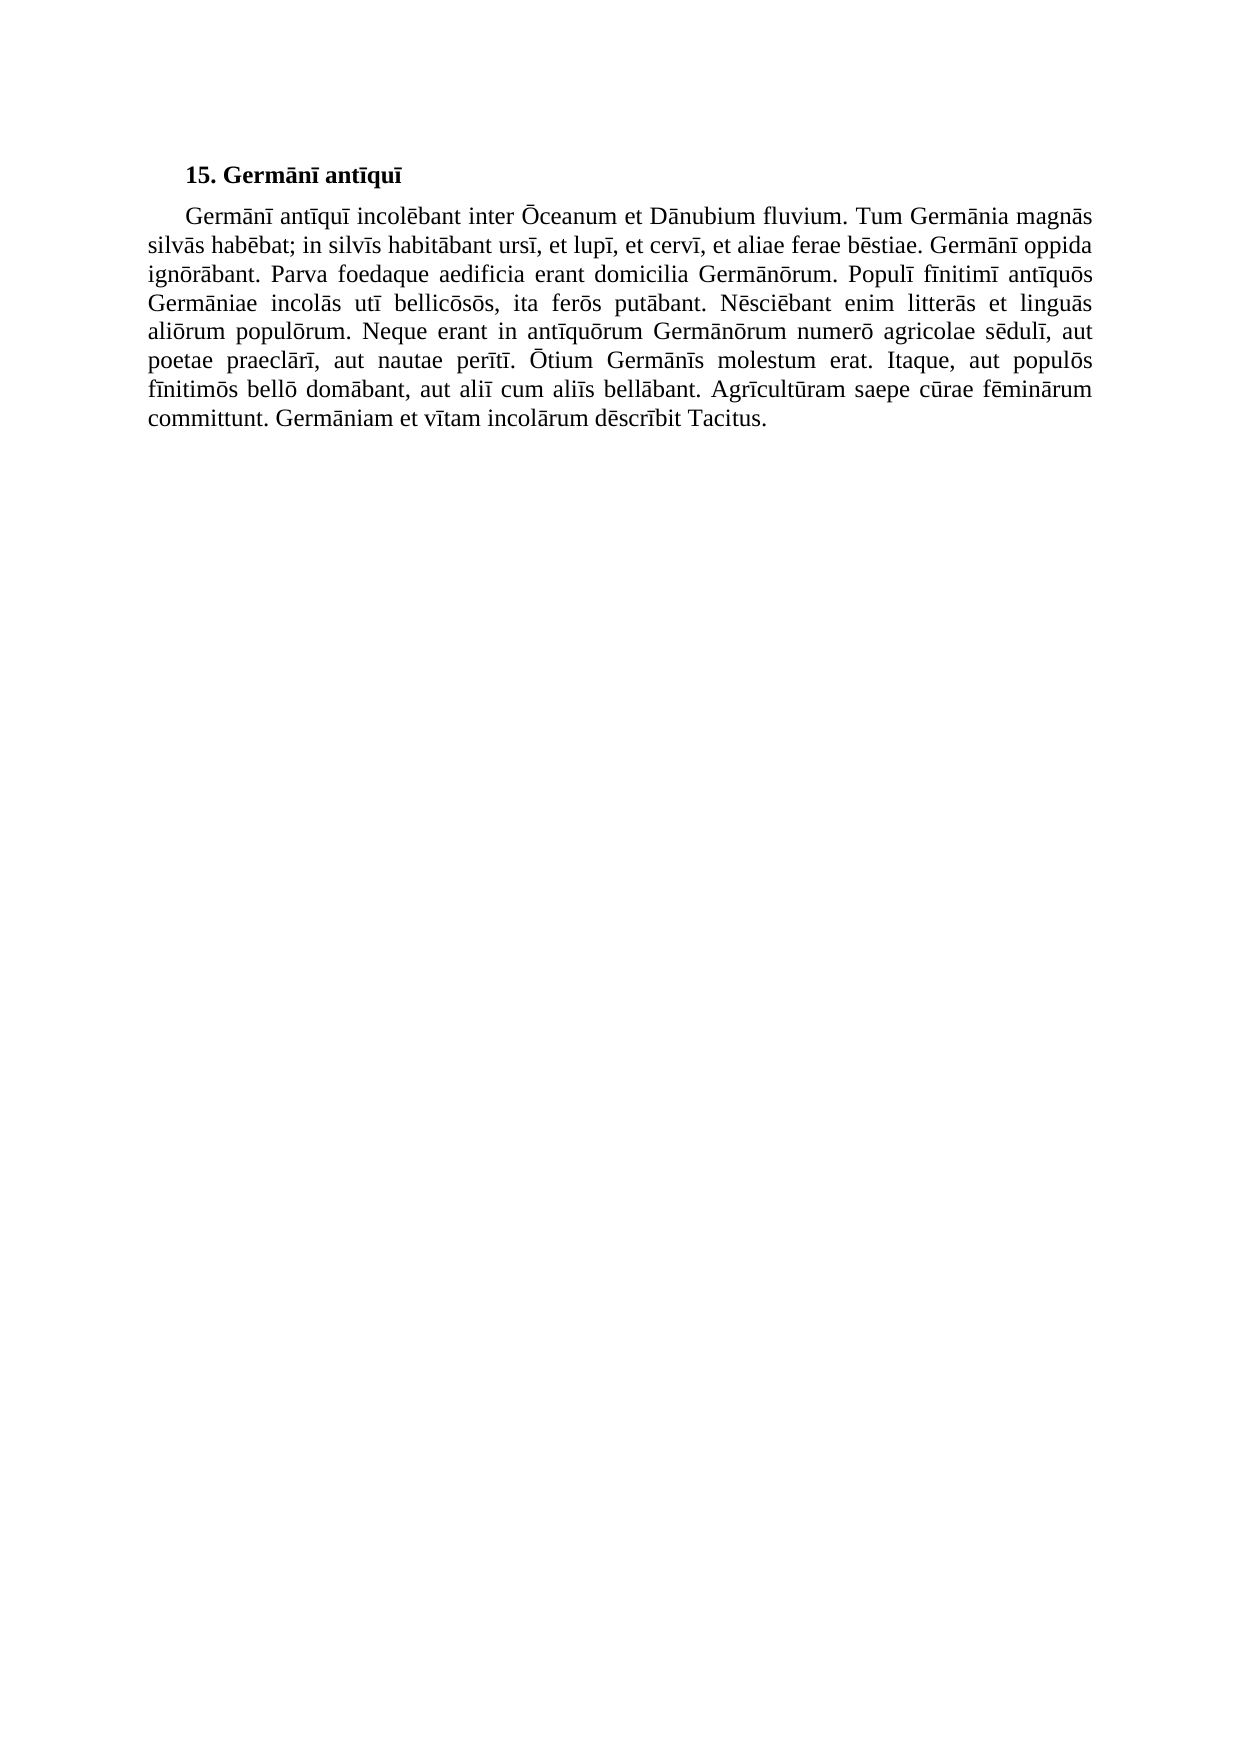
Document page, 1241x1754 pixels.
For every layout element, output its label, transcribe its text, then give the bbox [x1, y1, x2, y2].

text Germānī antīquī incolēbant inter Ōceanum et Dānubium fluvium. Tum Germānia magnās silvās habēbat; in silvīs habitābant ursī, et lupī, et cervī, et aliae ferae bēstiae. Germānī oppida ignōrābant. Parva foedaque aedificia erant domicilia Germānōrum. Populī fīnitimī antīquōs Germāniae incolās utī bellicōsōs, ita ferōs putābant. Nēsciēbant enim litterās et linguās aliōrum populōrum. Neque erant in antīquōrum Germānōrum numerō agricolae sēdulī, aut poetae praeclārī, aut nautae perītī. Ōtium Germānīs molestum erat. Itaque, aut populōs fīnitimōs bellō domābant, aut aliī cum aliīs bellābant. Agrīcultūram saepe cūrae fēminārum committunt. Germāniam et vītam incolārum dēscrībit Tacitus. [148, 201, 1093, 431]
text 15. Germānī antīquī [148, 160, 1093, 189]
